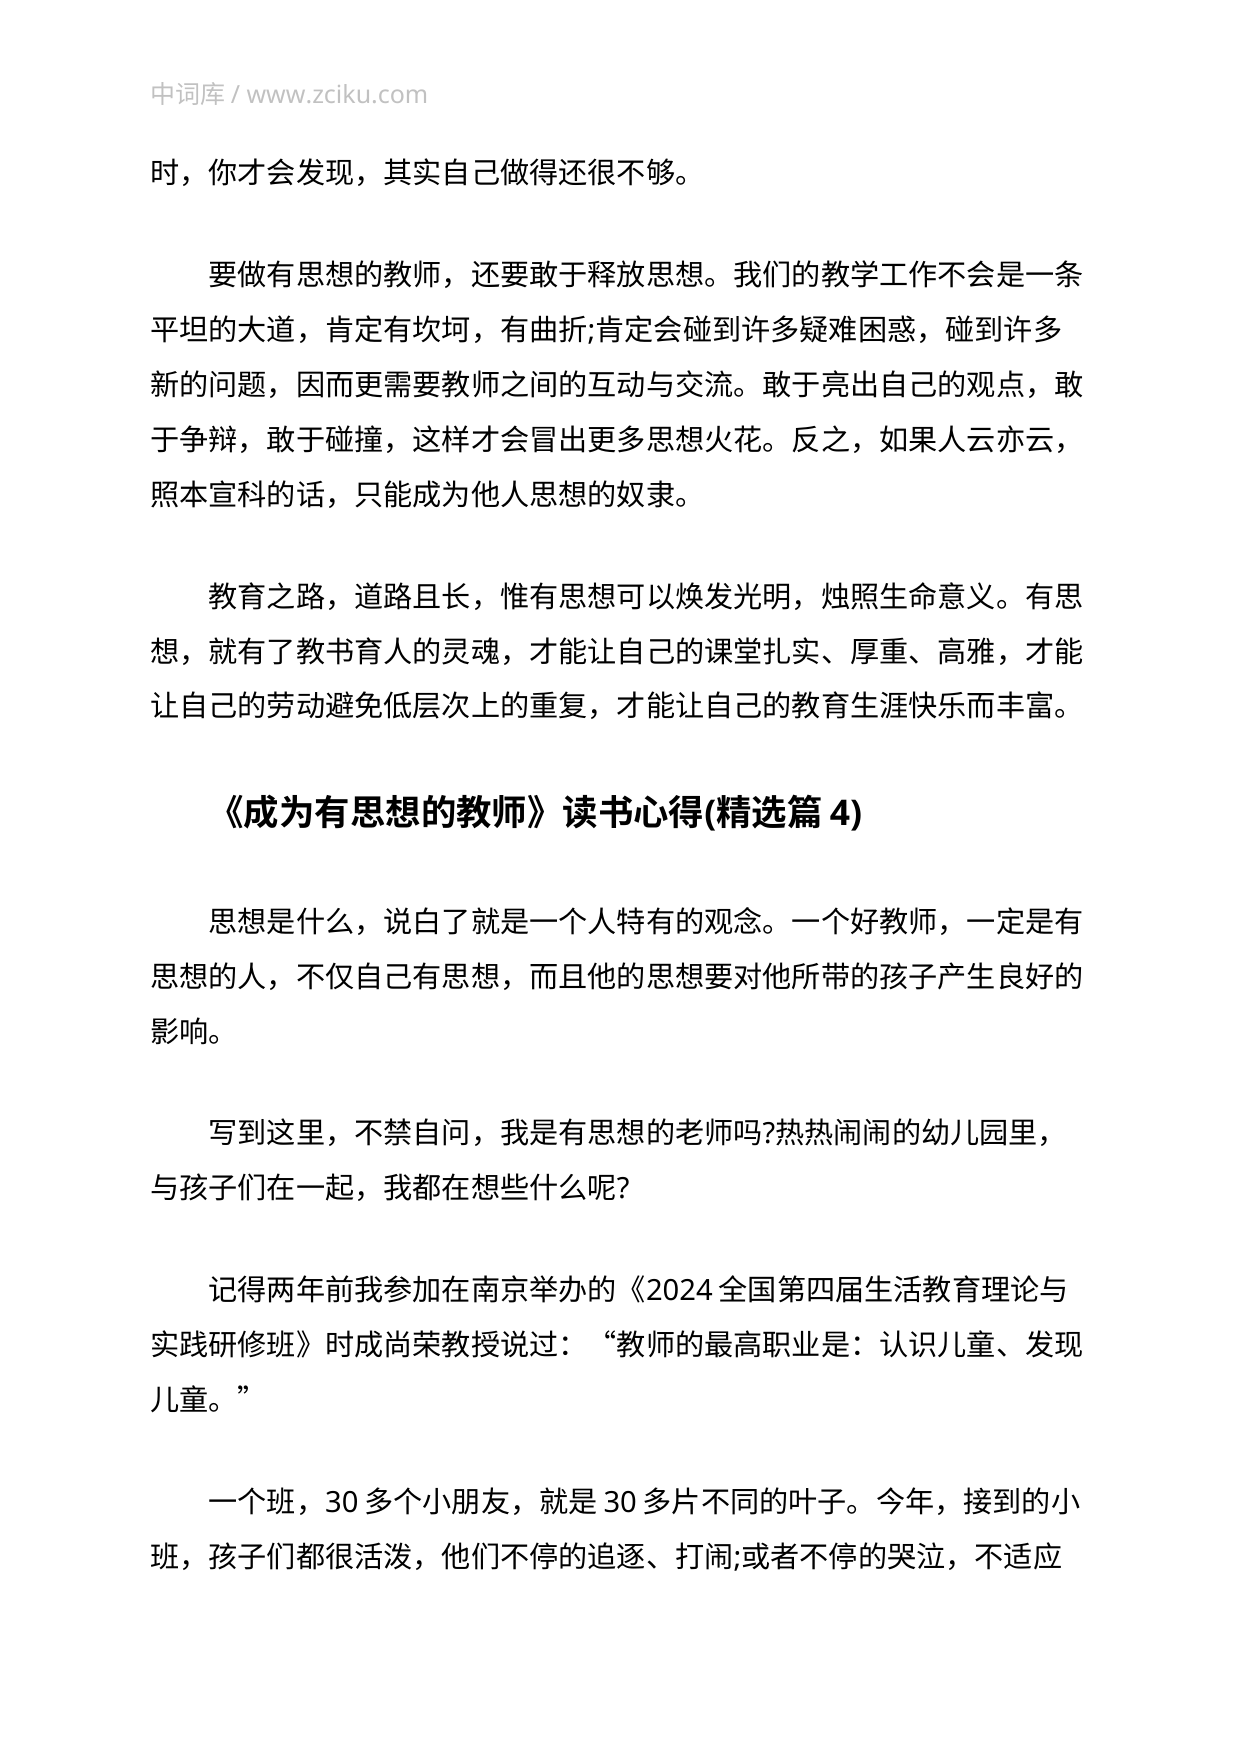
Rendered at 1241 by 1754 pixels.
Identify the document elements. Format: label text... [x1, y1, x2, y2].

text 思想是什么，说白了就是一个人特有的观念。一个好教师，一定是有思想的人，不仅自己有思想，而且他的思想要对他所带的孩子产生良好的影响。 [150, 898, 1090, 1050]
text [150, 1478, 1090, 1576]
text 要做有思想的教师，还要敢于释放思想。我们的教学工作不会是一条平坦的大道，肯定有坎坷，有曲折;肯定会碰到许多疑难困惑，碰到许多新的问题，因而更需要教师之间的互动与交流。敢于亮出自己的观点，敢于争辩，敢于碰撞，这样才会冒出更多思想火花。反之，如果人云亦云，照本宣科的话，只能成为他人思想的奴隶。 [150, 252, 1090, 514]
text 记得两年前我参加在南京举办的《2024全国第四届生活教育理论与实践研修班》时成尚荣教授说过：“教师的最高职业是：认识儿童、发现儿童。” [150, 1267, 1090, 1419]
text 《成为有思想的教师》读书心得(精选篇4) [150, 785, 1090, 836]
text 写到这里，不禁自问，我是有思想的老师吗?热热闹闹的幼儿园里，与孩子们在一起，我都在想些什么呢? [150, 1110, 1090, 1207]
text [150, 150, 1090, 192]
text 教育之路，道路且长，惟有思想可以焕发光明，烛照生命意义。有思想，就有了教书育人的灵魂，才能让自己的课堂扎实、厚重、高雅，才能让自己的劳动避免低层次上的重复，才能让自己的教育生涯快乐而丰富。 [150, 573, 1090, 725]
